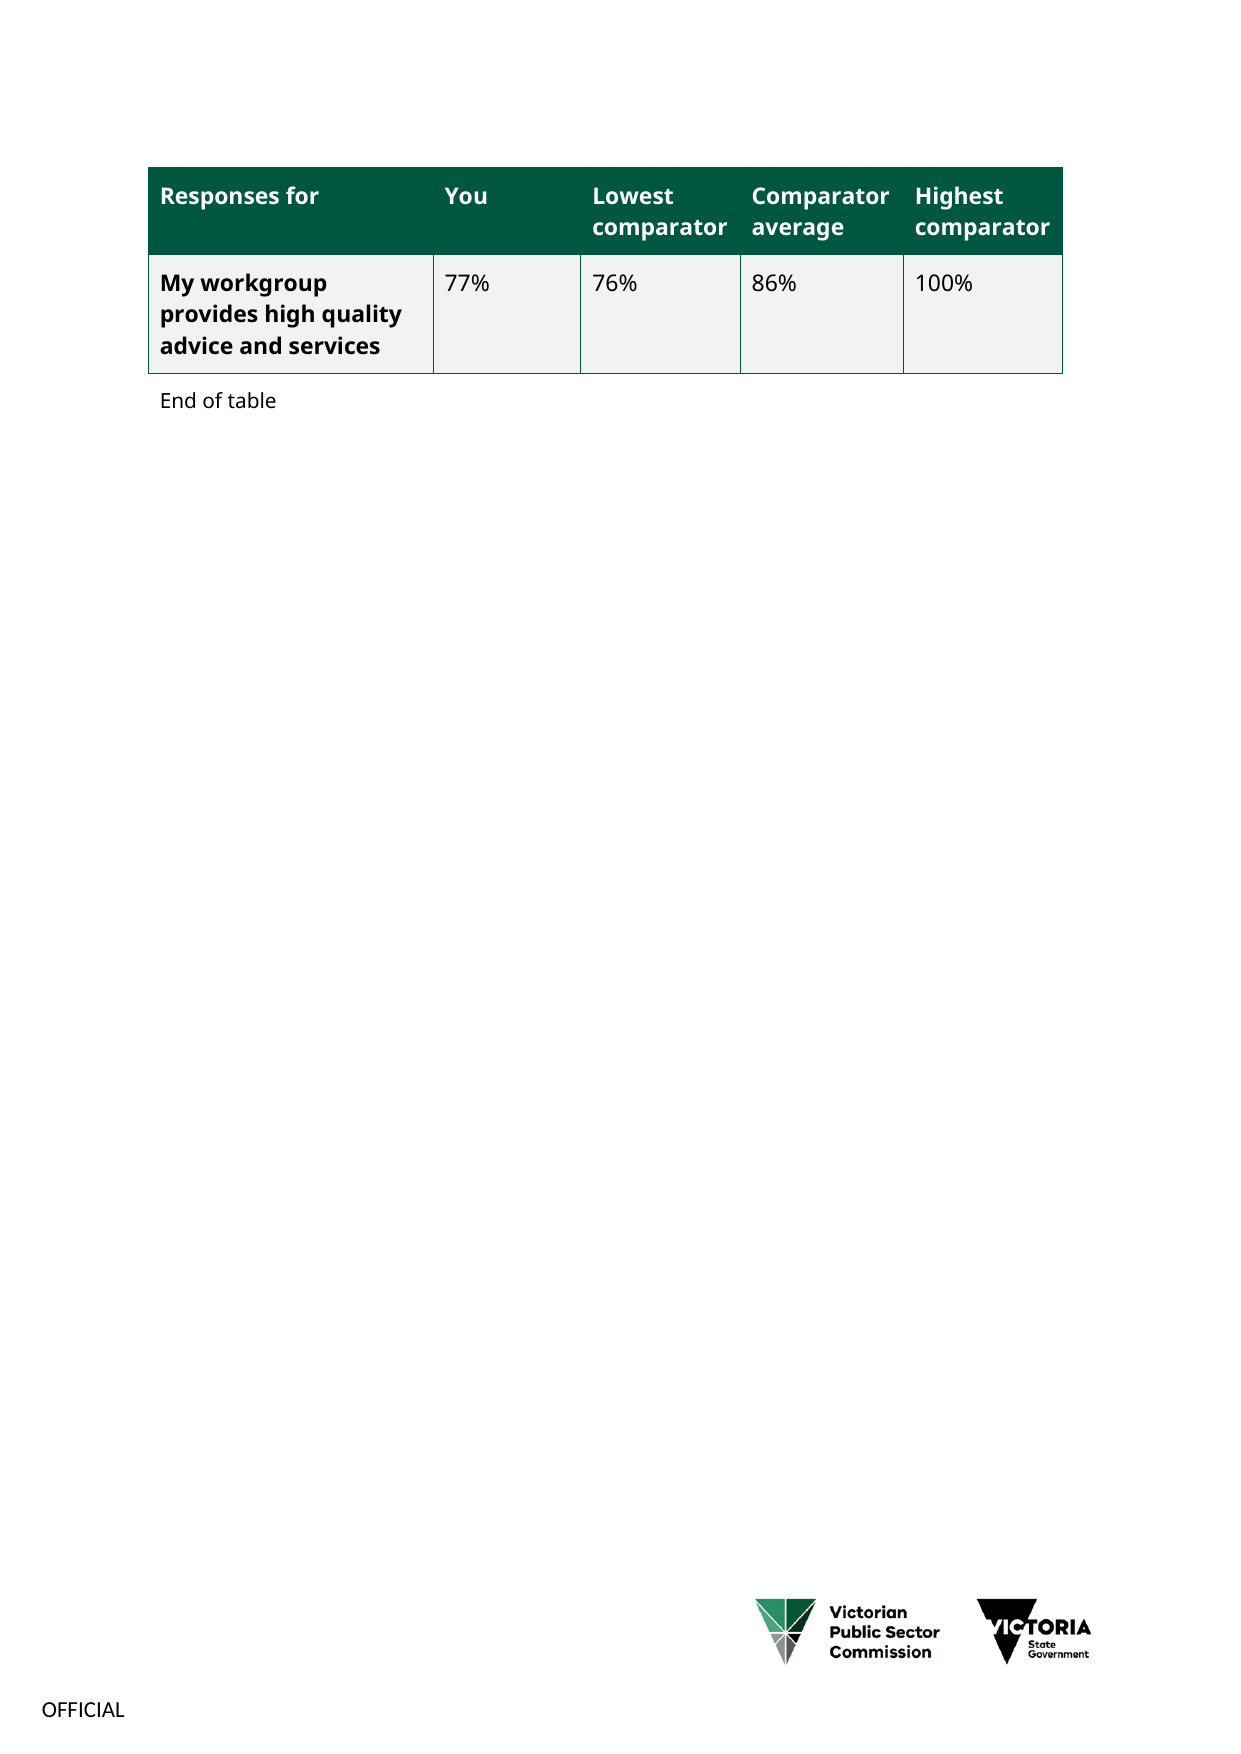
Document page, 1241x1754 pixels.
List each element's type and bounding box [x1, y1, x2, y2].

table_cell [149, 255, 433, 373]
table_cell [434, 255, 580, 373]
picture [754, 1598, 1093, 1666]
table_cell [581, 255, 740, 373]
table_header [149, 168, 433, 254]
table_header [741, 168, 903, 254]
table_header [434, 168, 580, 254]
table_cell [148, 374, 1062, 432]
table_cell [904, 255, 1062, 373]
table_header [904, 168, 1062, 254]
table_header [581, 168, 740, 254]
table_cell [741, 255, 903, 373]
